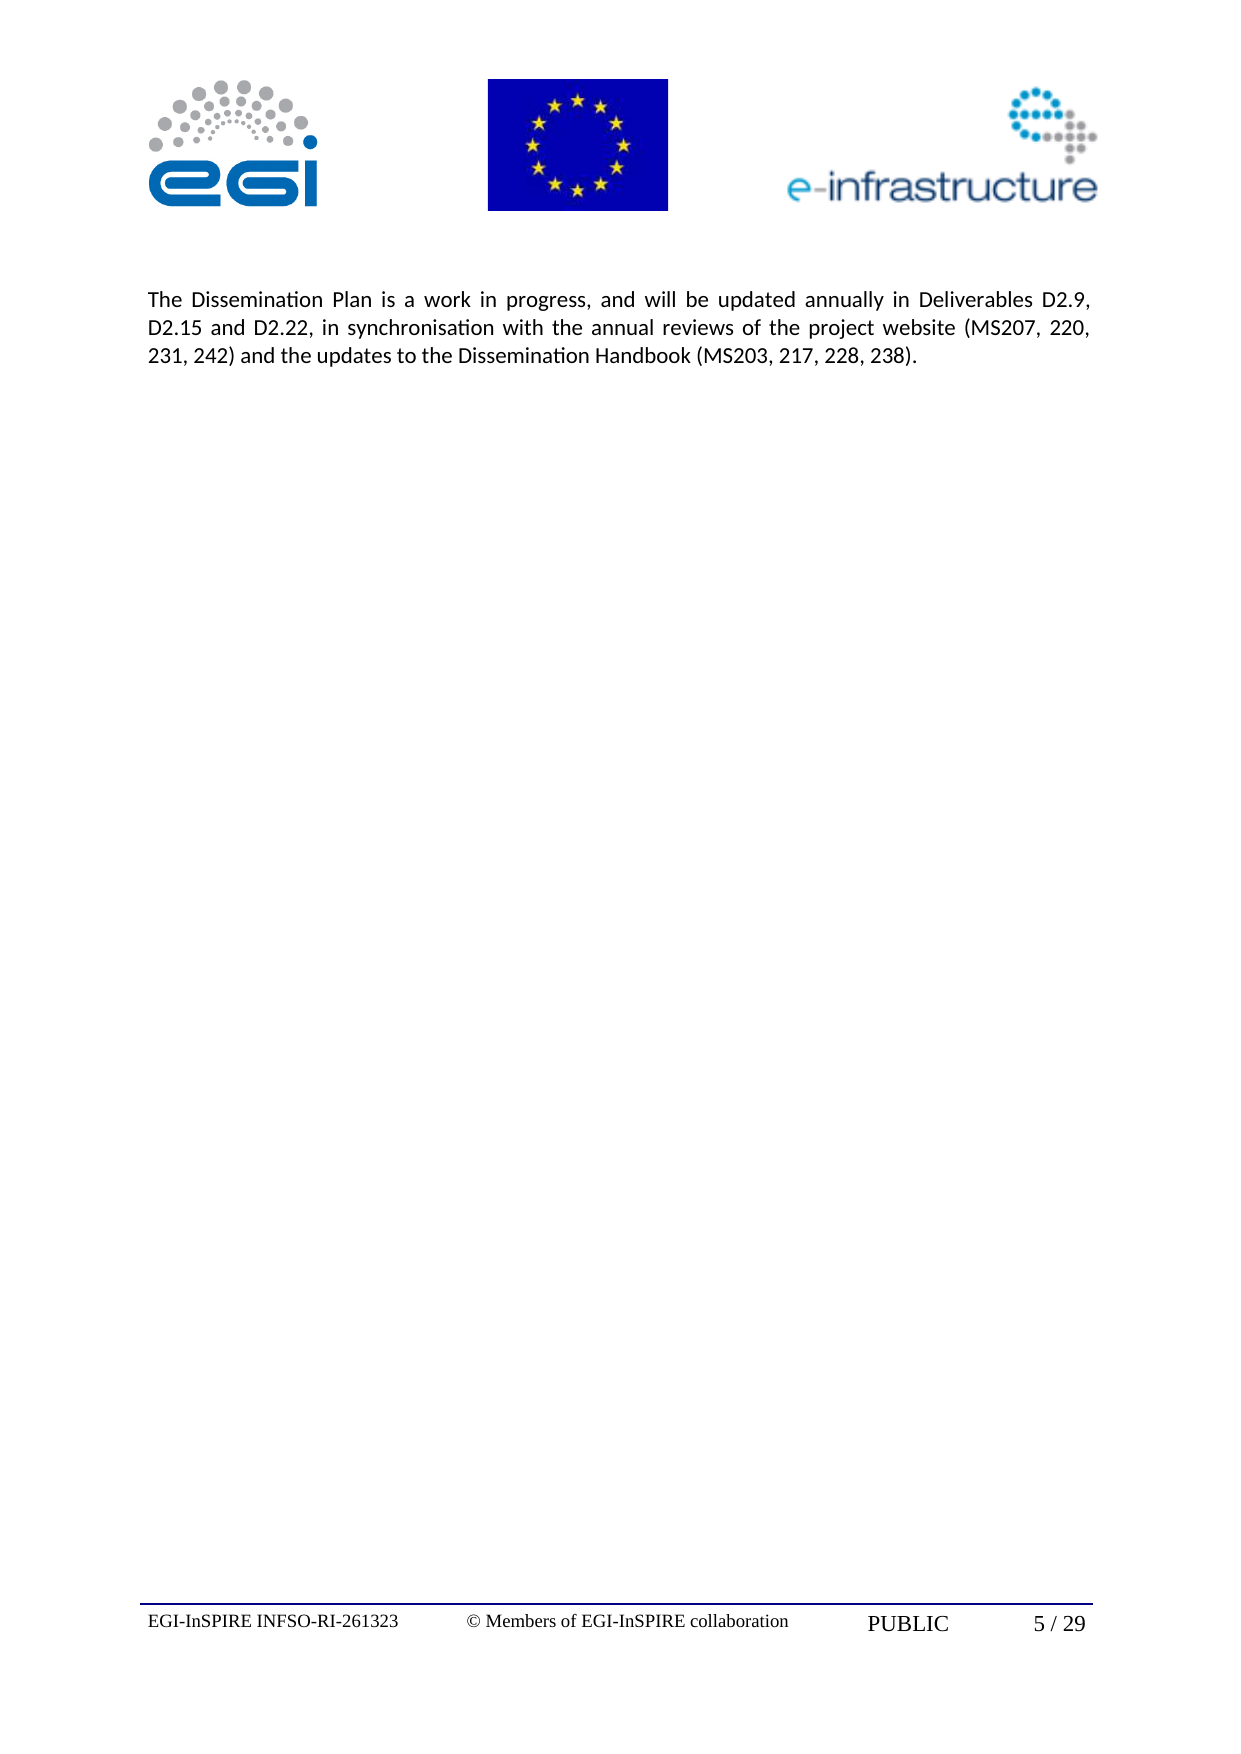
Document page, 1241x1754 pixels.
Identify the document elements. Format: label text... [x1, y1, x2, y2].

picture [781, 79, 1106, 211]
picture [487, 79, 669, 211]
text The Dissemination Plan is a work in progress, and will be updated annually in Deliverables D2.9, D2.15 and D2.22, in synchronisation with the annual reviews of the project website (MS207, 220, 231, 242) and the updates to the Dissemination Handbook (MS203, 217, 228, 238). [148, 285, 1092, 369]
picture [147, 79, 319, 208]
